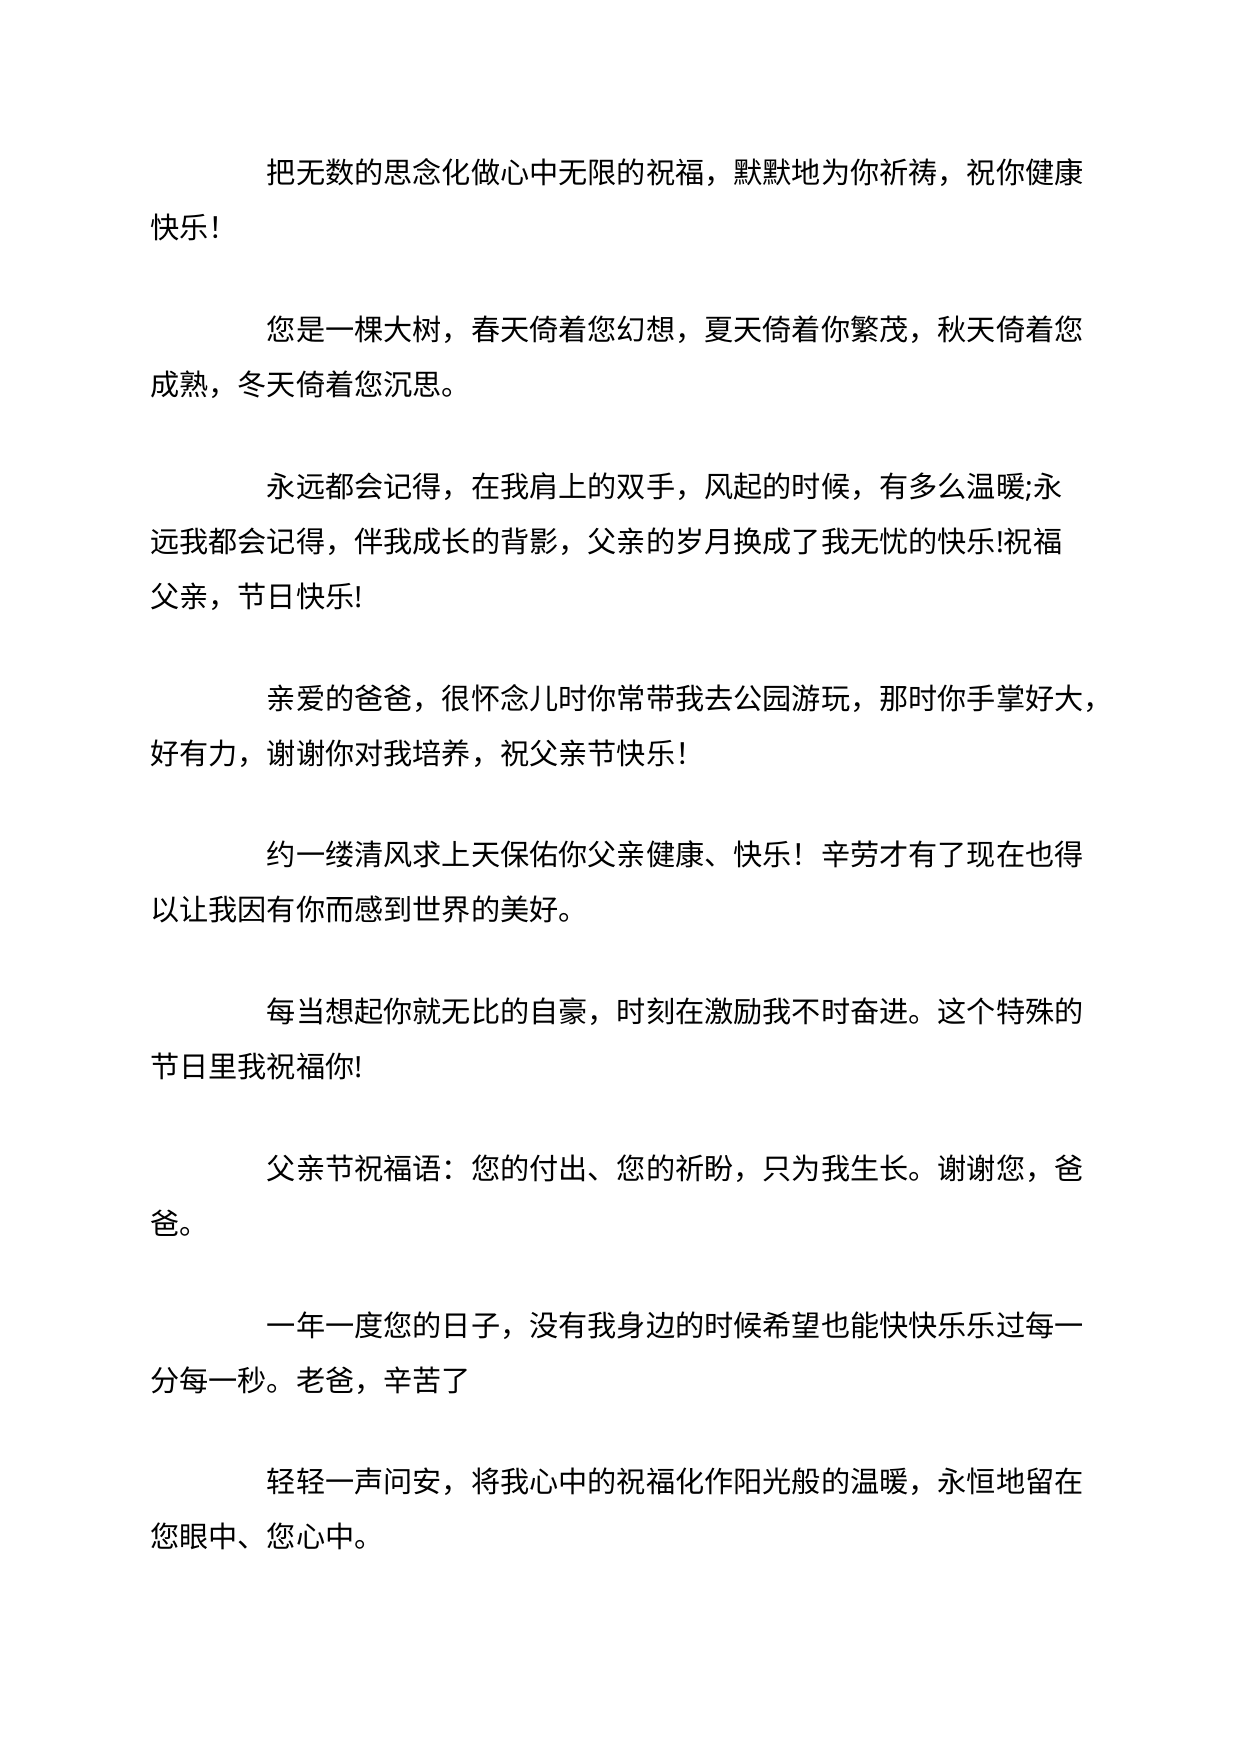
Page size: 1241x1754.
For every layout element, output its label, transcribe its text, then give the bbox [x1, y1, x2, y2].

text 您是一棵大树，春天倚着您幻想，夏天倚着你繁茂，秋天倚着您成熟，冬天倚着您沉思。 [150, 307, 1090, 404]
text 父亲节祝福语：您的付出、您的祈盼，只为我生长。谢谢您，爸爸。 [150, 1146, 1090, 1243]
text 轻轻一声问安，将我心中的祝福化作阳光般的温暖，永恒地留在您眼中、您心中。 [150, 1459, 1090, 1556]
text 把无数的思念化做心中无限的祝福，默默地为你祈祷，祝你健康快乐！ [150, 150, 1090, 247]
text 约一缕清风求上天保佑你父亲健康、快乐！辛劳才有了现在也得以让我因有你而感到世界的美好。 [150, 832, 1090, 929]
text 每当想起你就无比的自豪，时刻在激励我不时奋进。这个特殊的节日里我祝福你! [150, 989, 1090, 1086]
text 一年一度您的日子，没有我身边的时候希望也能快快乐乐过每一分每一秒。老爸，辛苦了 [150, 1302, 1090, 1399]
text 永远都会记得，在我肩上的双手，风起的时候，有多么温暖;永远我都会记得，伴我成长的背影，父亲的岁月换成了我无忧的快乐!祝福父亲，节日快乐! [150, 463, 1090, 616]
text 亲爱的爸爸，很怀念儿时你常带我去公园游玩，那时你手掌好大，好有力，谢谢你对我培养，祝父亲节快乐！ [150, 675, 1090, 772]
